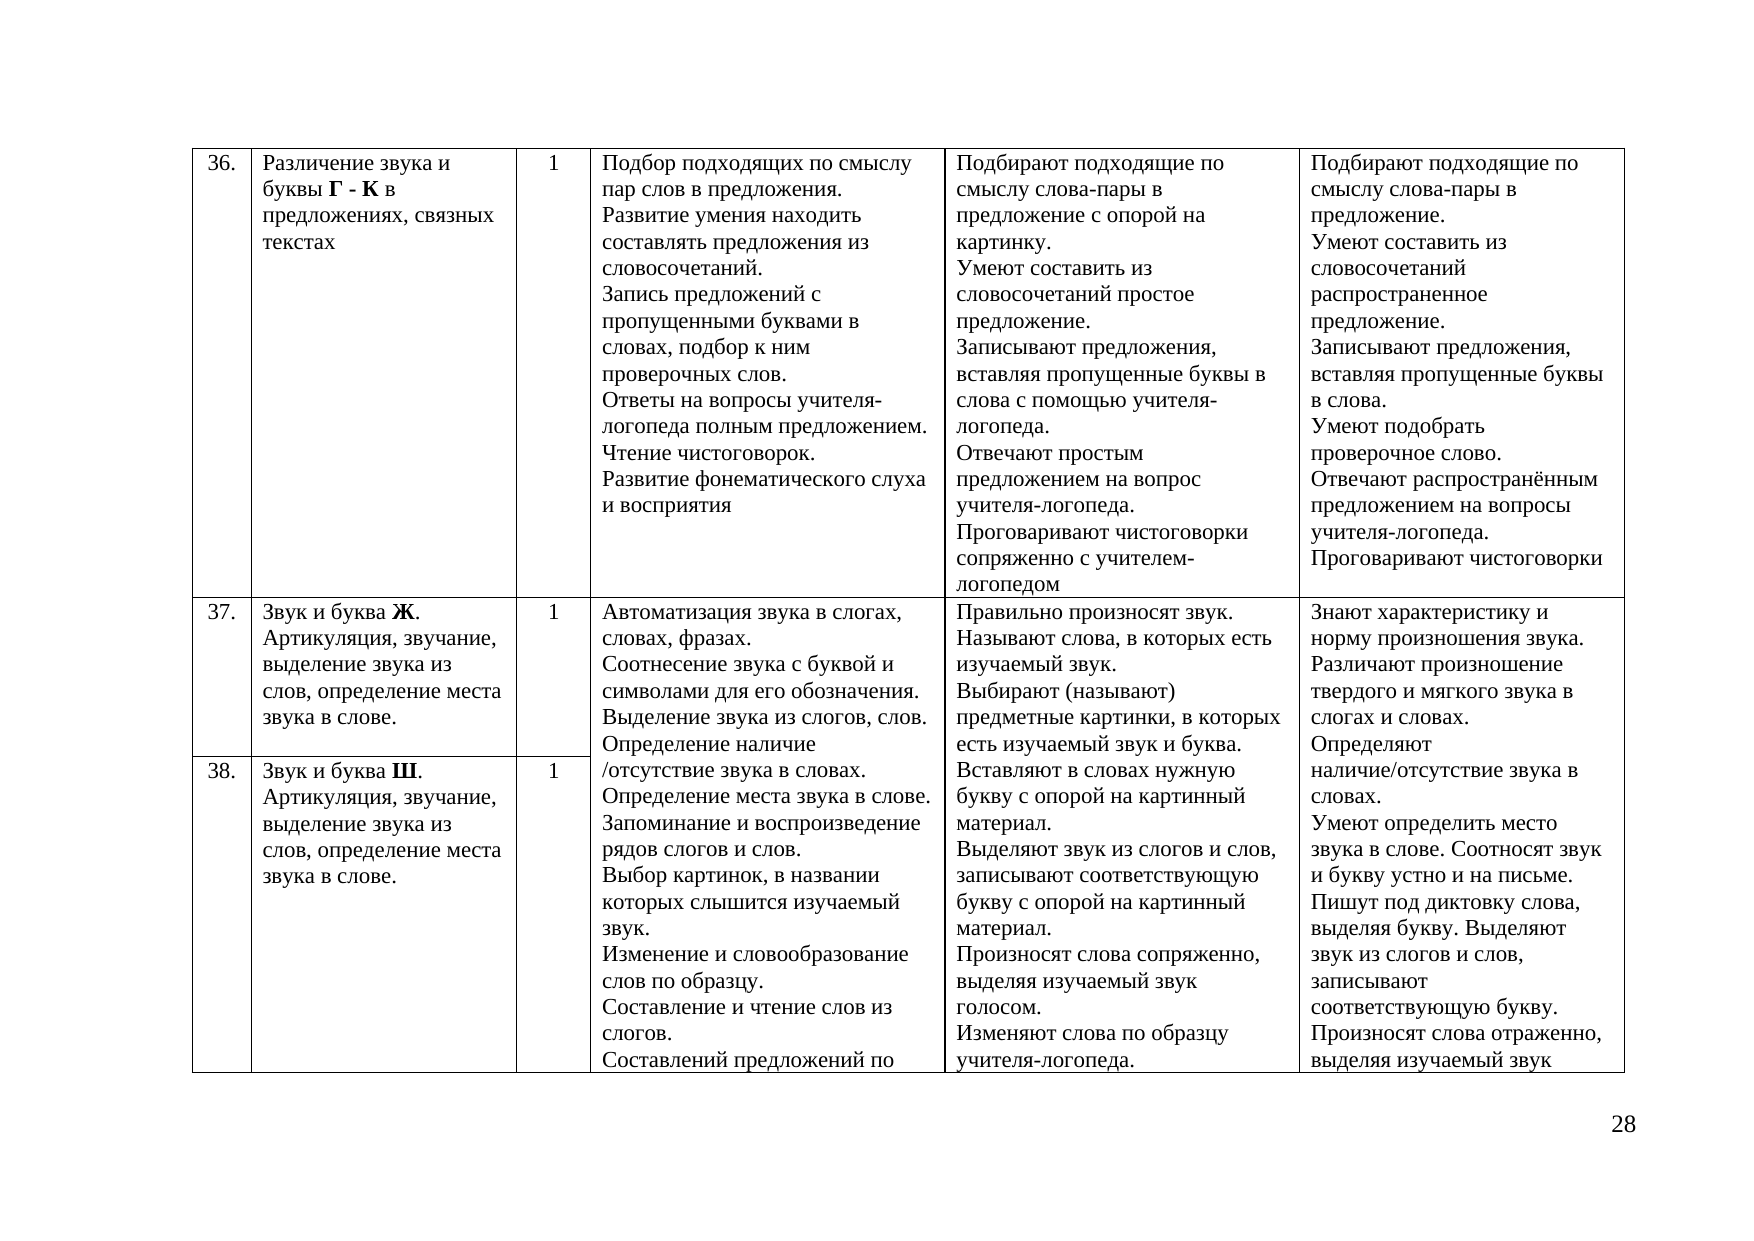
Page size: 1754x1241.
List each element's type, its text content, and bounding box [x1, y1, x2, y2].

table_header Подбирают подходящие по смыслу слова-пары в предложение. Умеют составить из словосочетаний распространенное предложение. Записывают предложения, вставляя пропущенные буквы в слова. Умеют подобрать проверочное слово. Отвечают распространённым предложением на вопросы учителя-логопеда. Проговаривают чистоговорки [1300, 149, 1624, 597]
table_header 1 [517, 149, 590, 597]
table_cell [252, 757, 516, 1072]
table_header 36. [193, 149, 251, 597]
table_cell Звук и буква Ж. Артикуляция, звучание, выделение звука из слов, определение места звука в слове. [252, 598, 516, 756]
table_header Подбор подходящих по смыслу пар слов в предложения. Развитие умения находить составлять предложения из словосочетаний. Запись предложений с пропущенными буквами в словах, подбор к ним проверочных слов. Ответы на вопросы учителя-логопеда полным предложением. Чтение чистоговорок. Развитие фонематического слуха и восприятия [591, 149, 944, 597]
table_cell 37. [193, 598, 251, 756]
table_cell 38. [193, 757, 251, 1072]
table_cell 1 [517, 598, 590, 756]
table_cell Автоматизация звука в слогах, словах, фразах. Соотнесение звука с буквой и символами для его обозначения. Выделение звука из слогов, слов. Определение наличие /отсутствие звука в словах. Определение места звука в слове. Запоминание и воспроизведение рядов слогов и слов. Выбор картинок, в названии которых слышится изучаемый звук. Изменение и словообразование слов по образцу. Составление и чтение слов из слогов. Составлений предложений по опорным словам. Ответы на вопросы учителя-логопеда полным предложением. Формирование навыков анализа и синтеза слов. [591, 598, 944, 1072]
table_cell 1 [517, 757, 590, 1072]
table_header Различение звука и буквы Г - К в предложениях, связных текстах [252, 149, 516, 597]
table_cell Знают характеристику и норму произношения звука. Различают произношение твердого и мягкого звука в слогах и словах. Определяют наличие/отсутствие звука в словах. Умеют определить место звука в слове. Соотносят звук и букву устно и на письме. Пишут под диктовку слова, выделяя букву. Выделяют звук из слогов и слов, записывают соответствующую букву. Произносят слова отраженно, выделяя изучаемый звук голосом. Изменяют слова по образцу учителя-логопеда. Выбирают картинки, в названии которых слышится изучаемый звук. Составляют, читают и записывают слова и предложения с изучаемой буквой. Отвечают на вопросы учителя-логопеда полным ответом [1300, 598, 1624, 1072]
table_cell Правильно произносят звук. Называют слова, в которых есть изучаемый звук. Выбирают (называют) предметные картинки, в которых есть изучаемый звук и буква. Вставляют в словах нужную букву с опорой на картинный материал. Выделяют звук из слогов и слов, записывают соответствующую букву с опорой на картинный материал. Произносят слова сопряженно, выделяя изучаемый звук голосом. Изменяют слова по образцу учителя-логопеда. Читают и записывают слова и предложения с изучаемой буквой. Отвечают на вопросы учителя-логопеда односложно [946, 598, 1299, 1072]
table_header Подбирают подходящие по смыслу слова-пары в предложение с опорой на картинку. Умеют составить из словосочетаний простое предложение. Записывают предложения, вставляя пропущенные буквы в слова с помощью учителя-логопеда. Отвечают простым предложением на вопрос учителя-логопеда. Проговаривают чистоговорки сопряженно с учителем-логопедом [946, 149, 1299, 597]
